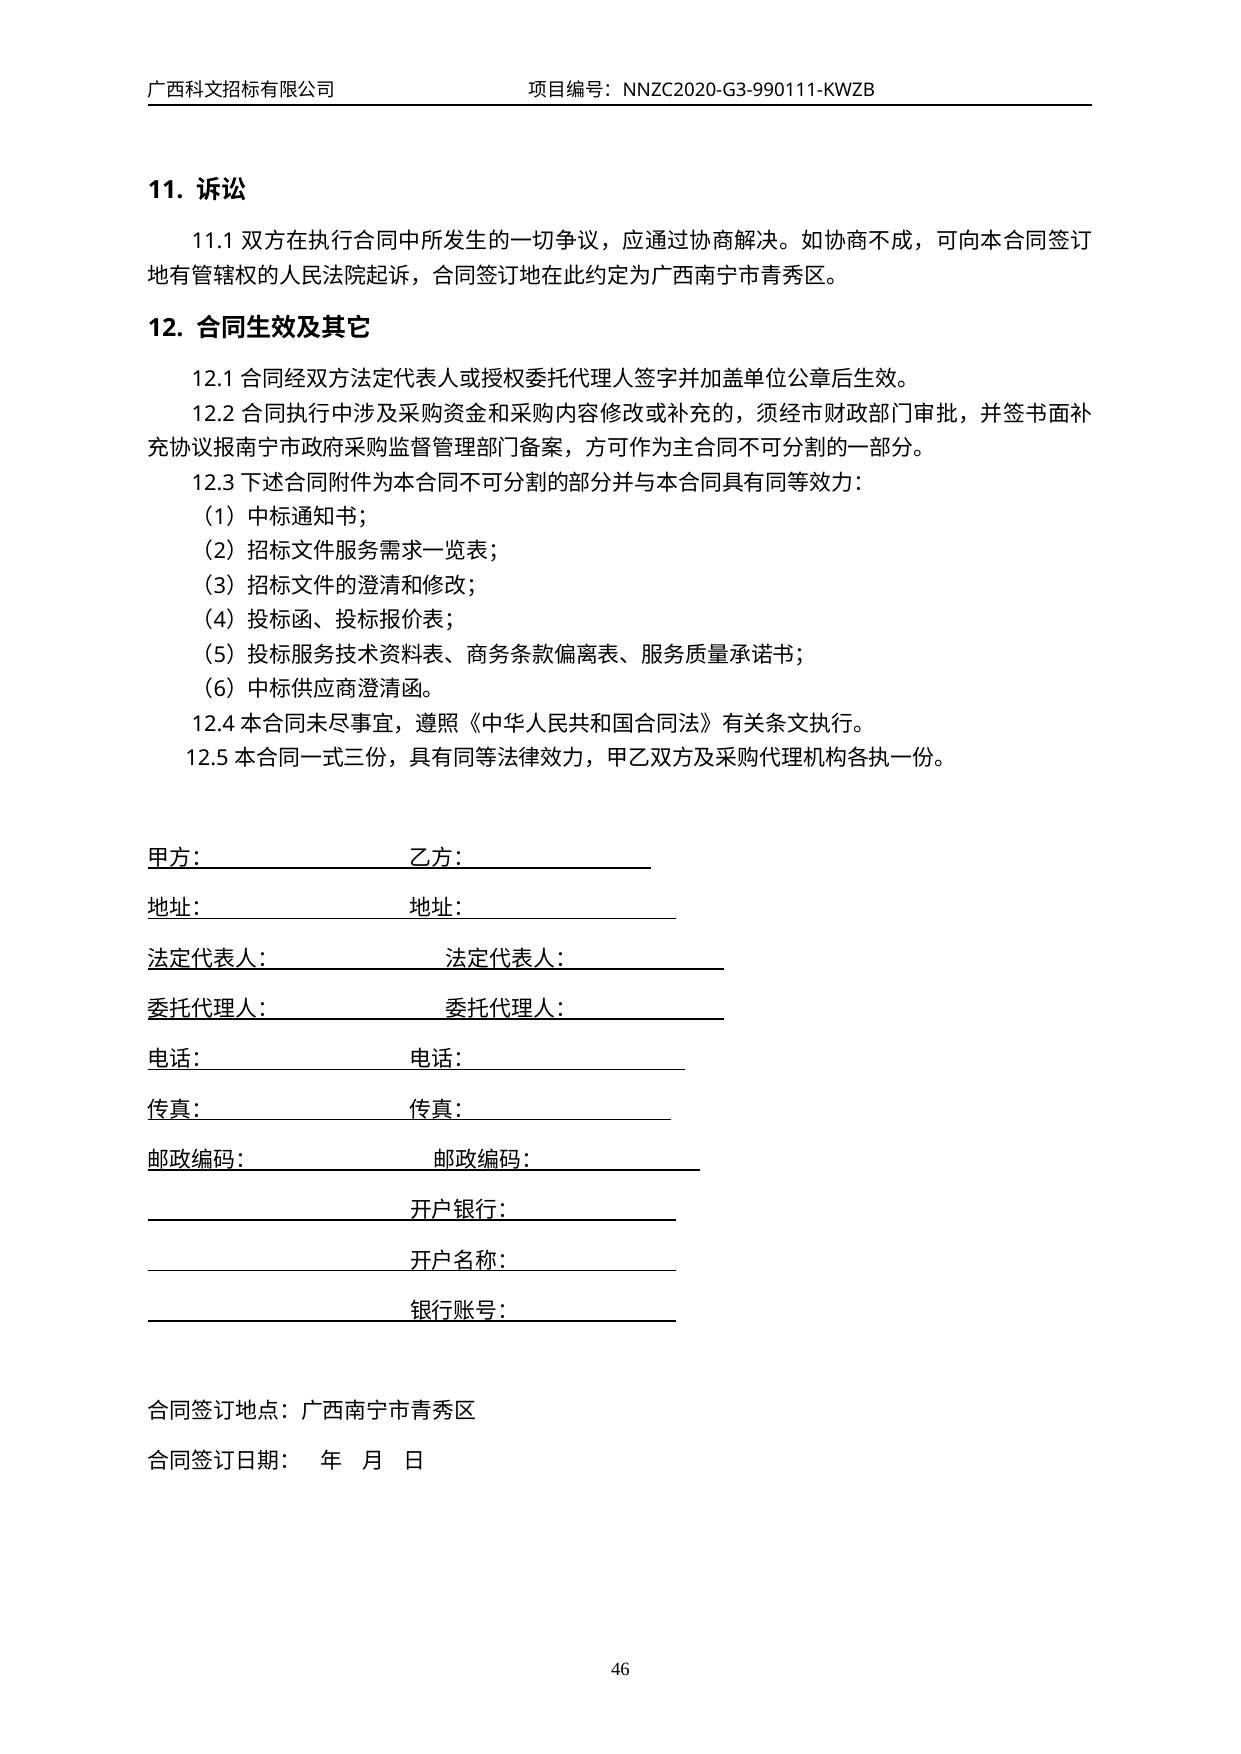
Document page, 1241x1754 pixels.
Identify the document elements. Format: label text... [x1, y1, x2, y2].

text 12.1 合同经双方法定代表人或授权委托代理人签字并加盖单位公章后生效。 [148, 360, 1092, 394]
text 地址： 地址： [148, 889, 1092, 923]
text 邮政编码： 邮政编码： [148, 1141, 1092, 1175]
text （3）招标文件的澄清和修改； [148, 567, 1092, 601]
text 电话： 电话： [148, 1040, 1092, 1074]
text 12.5 本合同一式三份，具有同等法律效力，甲乙双方及采购代理机构各执一份。 [148, 739, 1092, 773]
text 合同签订地点：广西南宁市青秀区 [148, 1391, 1092, 1426]
text 11. 诉讼 [148, 153, 1092, 222]
text 委托代理人： 委托代理人： [148, 990, 1092, 1024]
text 开户银行： [148, 1191, 1092, 1225]
text 银行账号： [148, 1292, 1092, 1326]
text 开户名称： [148, 1241, 1092, 1276]
text 12.3 下述合同附件为本合同不可分割的部分并与本合同具有同等效力： [148, 463, 1092, 498]
text （2）招标文件服务需求一览表； [148, 532, 1092, 567]
text （5）投标服务技术资料表、商务条款偏离表、服务质量承诺书； [148, 636, 1092, 670]
text 传真： 传真： [148, 1090, 1092, 1125]
text 12. 合同生效及其它 [148, 291, 1092, 360]
text （6）中标供应商澄清函。 [148, 670, 1092, 704]
text 法定代表人： 法定代表人： [148, 939, 1092, 974]
text 甲方： 乙方： [148, 839, 1092, 873]
text （1）中标通知书； [148, 498, 1092, 532]
text 12.4 本合同未尽事宜，遵照《中华人民共和国合同法》有关条文执行。 [148, 704, 1092, 739]
text （4）投标函、投标报价表； [148, 601, 1092, 636]
text 12.2 合同执行中涉及采购资金和采购内容修改或补充的，须经市财政部门审批，并签书面补充协议报南宁市政府采购监督管理部门备案，方可作为主合同不可分割的一部分。 [148, 394, 1092, 463]
text 11.1 双方在执行合同中所发生的一切争议，应通过协商解决。如协商不成，可向本合同签订地有管辖权的人民法院起诉，合同签订地在此约定为广西南宁市青秀区。 [148, 222, 1092, 291]
text 合同签订日期： 年 月 日 [148, 1442, 1092, 1476]
